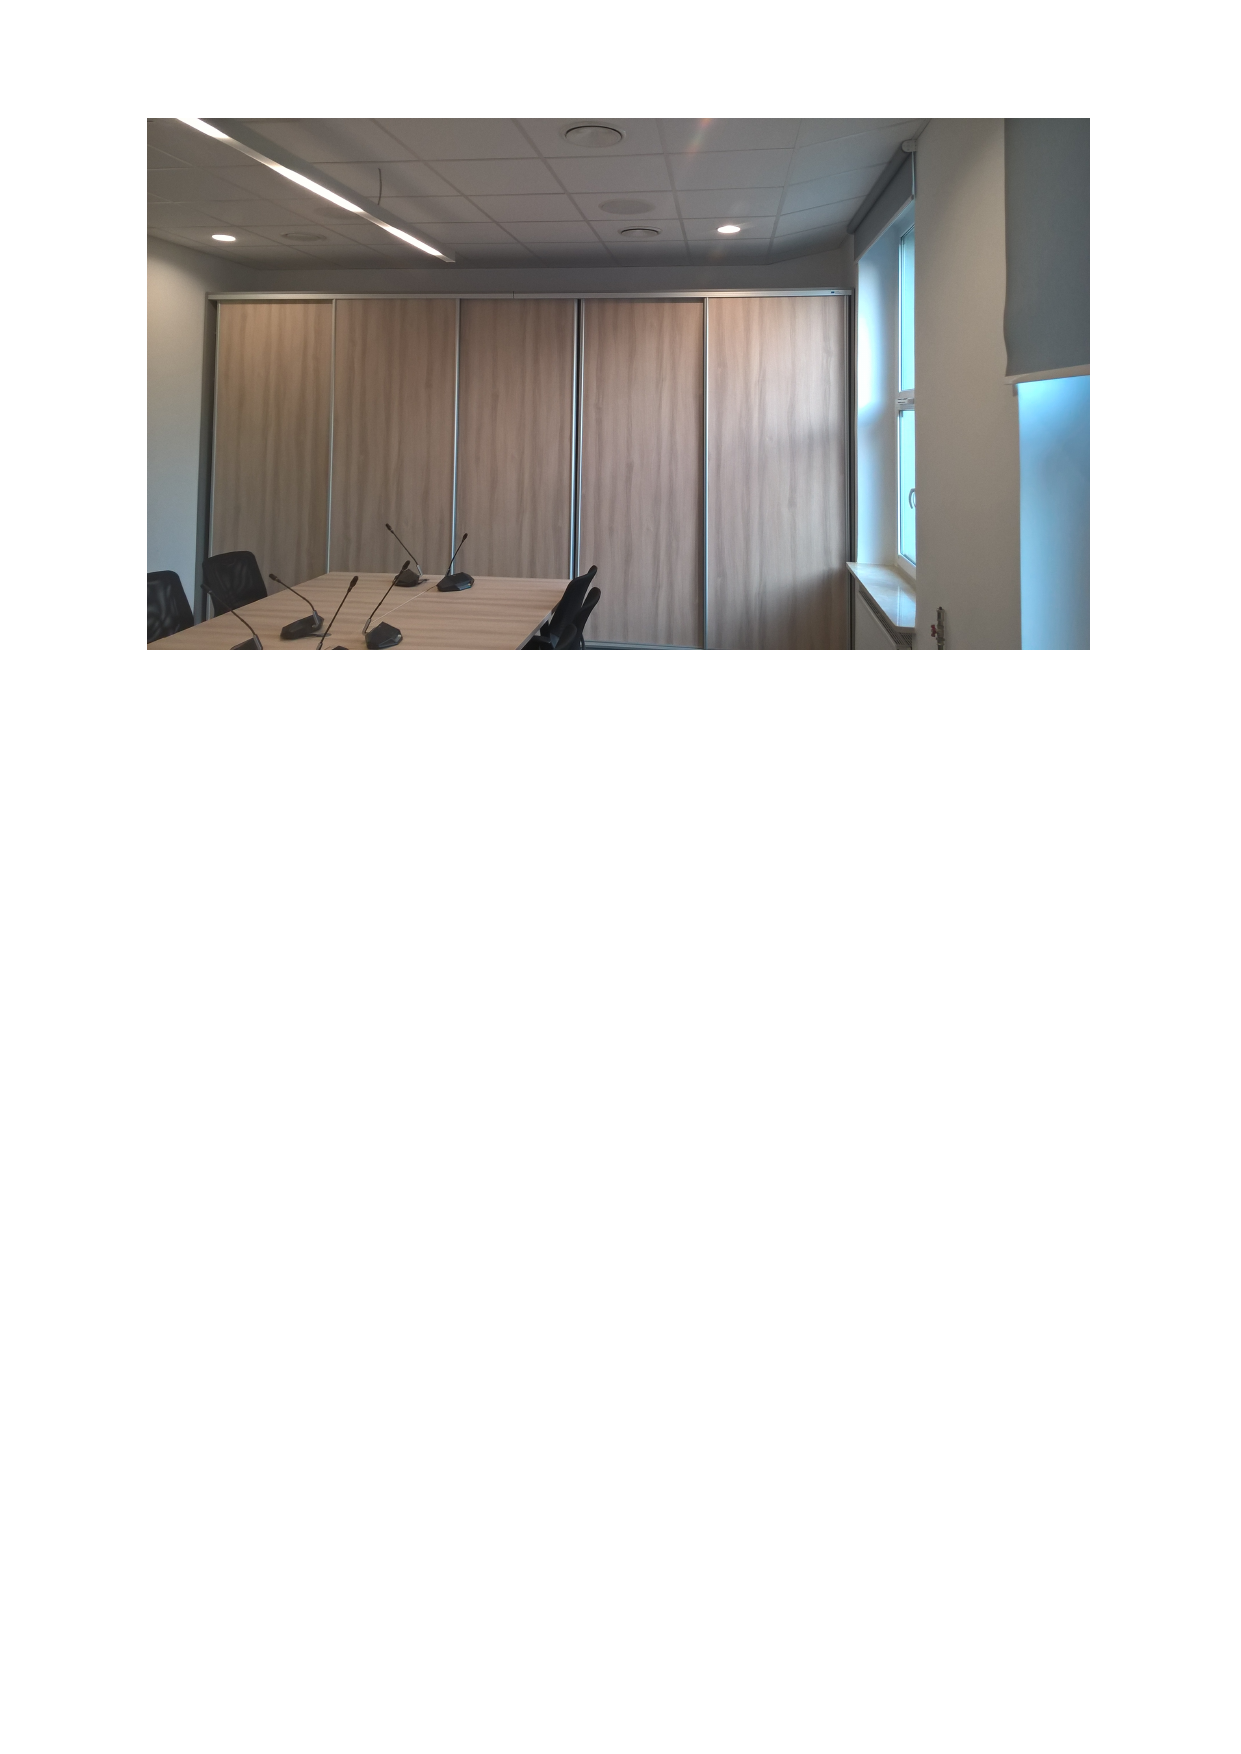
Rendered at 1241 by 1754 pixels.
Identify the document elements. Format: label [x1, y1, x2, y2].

picture [147, 118, 1090, 650]
